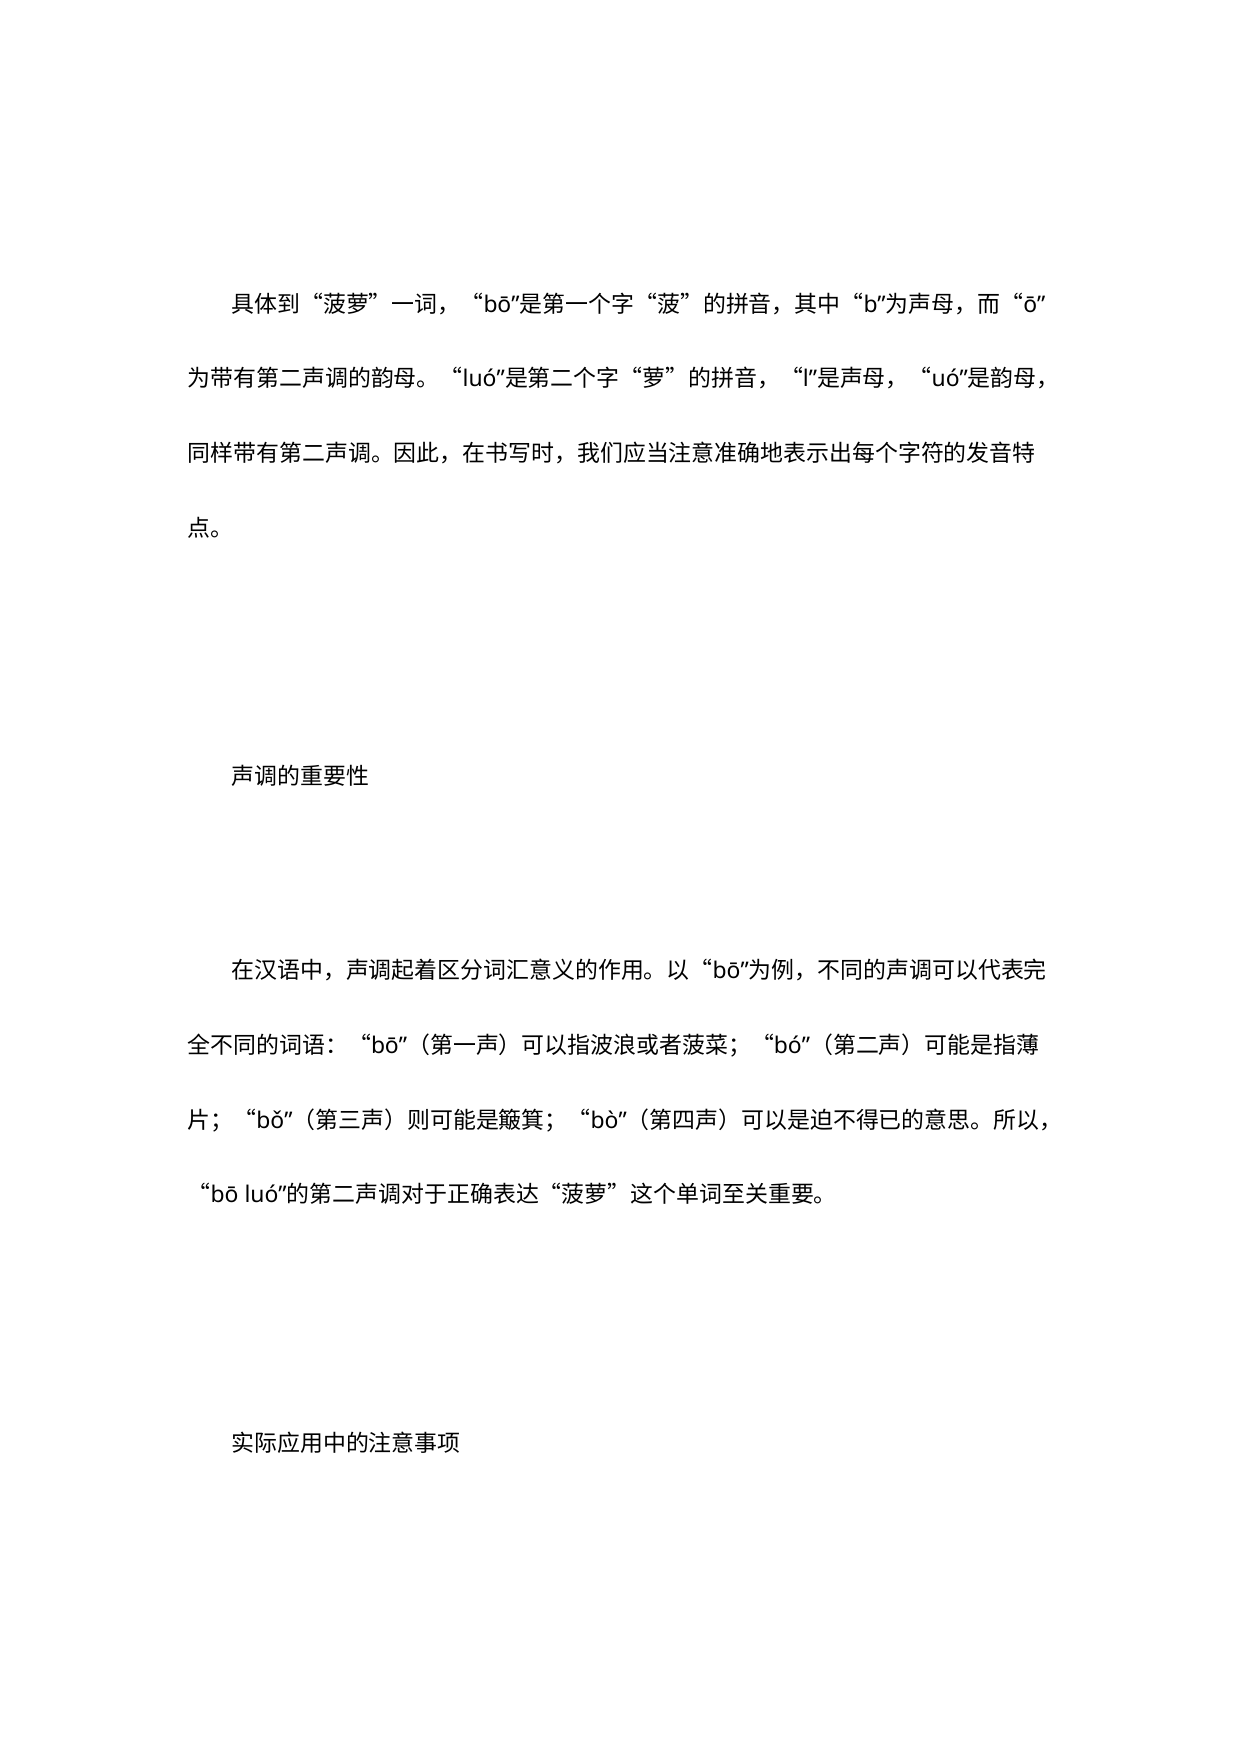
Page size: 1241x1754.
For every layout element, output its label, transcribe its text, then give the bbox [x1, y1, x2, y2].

text 实际应用中的注意事项 [187, 1408, 1053, 1473]
text 声调的重要性 [187, 742, 1053, 807]
text 具体到“菠萝”一词，“bō”是第一个字“菠”的拼音，其中“b”为声母，而“ō”为带有第二声调的韵母。“luó”是第二个字“萝”的拼音，“l”是声母，“uó”是韵母，同样带有第二声调。因此，在书写时，我们应当注意准确地表示出每个字符的发音特点。 [187, 270, 1053, 559]
text 在汉语中，声调起着区分词汇意义的作用。以“bō”为例，不同的声调可以代表完全不同的词语：“bō”（第一声）可以指波浪或者菠菜；“bó”（第二声）可能是指薄片；“bǒ”（第三声）则可能是簸箕；“bò”（第四声）可以是迫不得已的意思。所以，“bō luó”的第二声调对于正确表达“菠萝”这个单词至关重要。 [187, 936, 1053, 1225]
